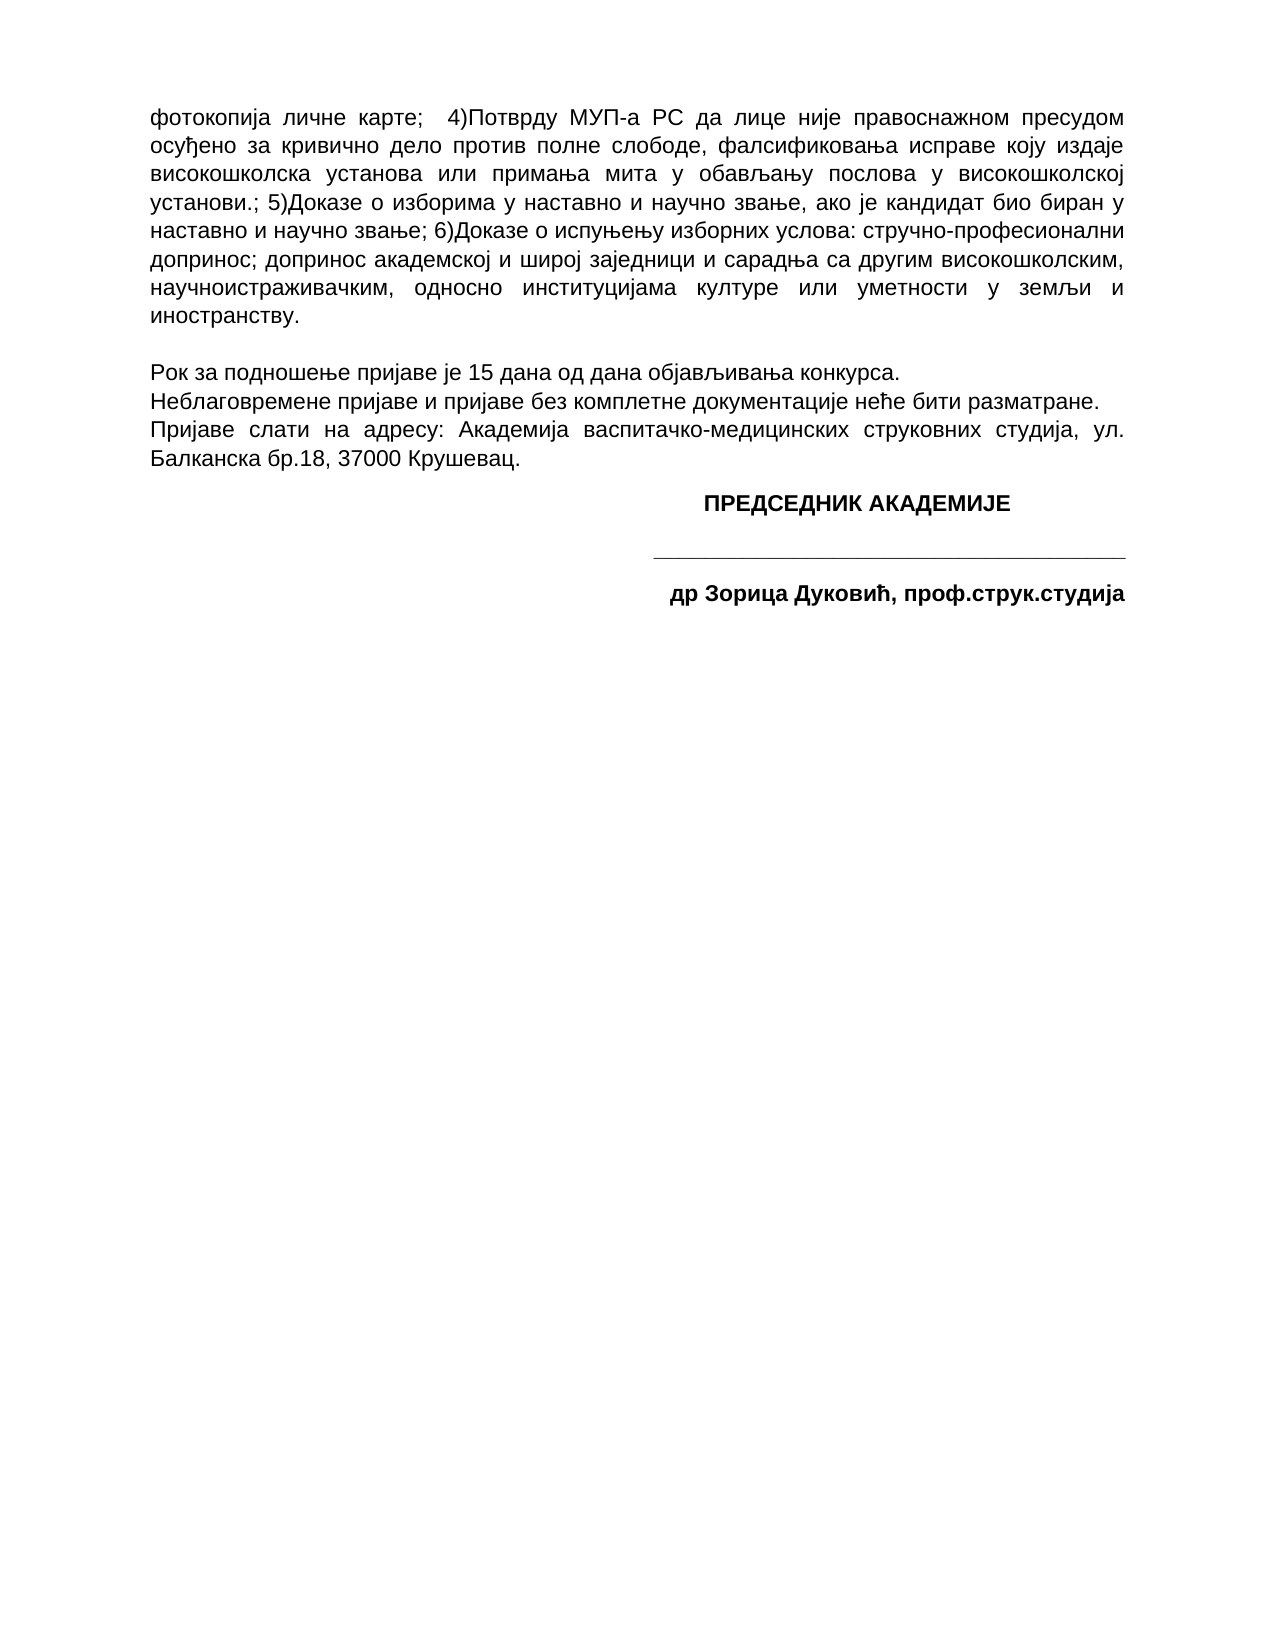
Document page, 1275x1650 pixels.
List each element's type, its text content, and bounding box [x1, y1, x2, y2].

text Рок за подношење пријаве је 15 дана од дана објављивања конкурса. [150, 359, 1125, 386]
text Неблаговремене пријаве и пријаве без комплетне документације неће бити разматране. [150, 388, 1125, 414]
text _____________________________________ [150, 535, 1125, 561]
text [150, 103, 1125, 329]
text др Зорица Дуковић, проф.струк.студија [150, 580, 1125, 606]
text Пријаве слати на адресу: Академија васпитачко-медицинских струковних студија, ул. Балканска бр.18, 37000 Крушевац. [150, 416, 1125, 471]
text ПРЕДСЕДНИК АКАДЕМИЈЕ [150, 490, 1125, 516]
